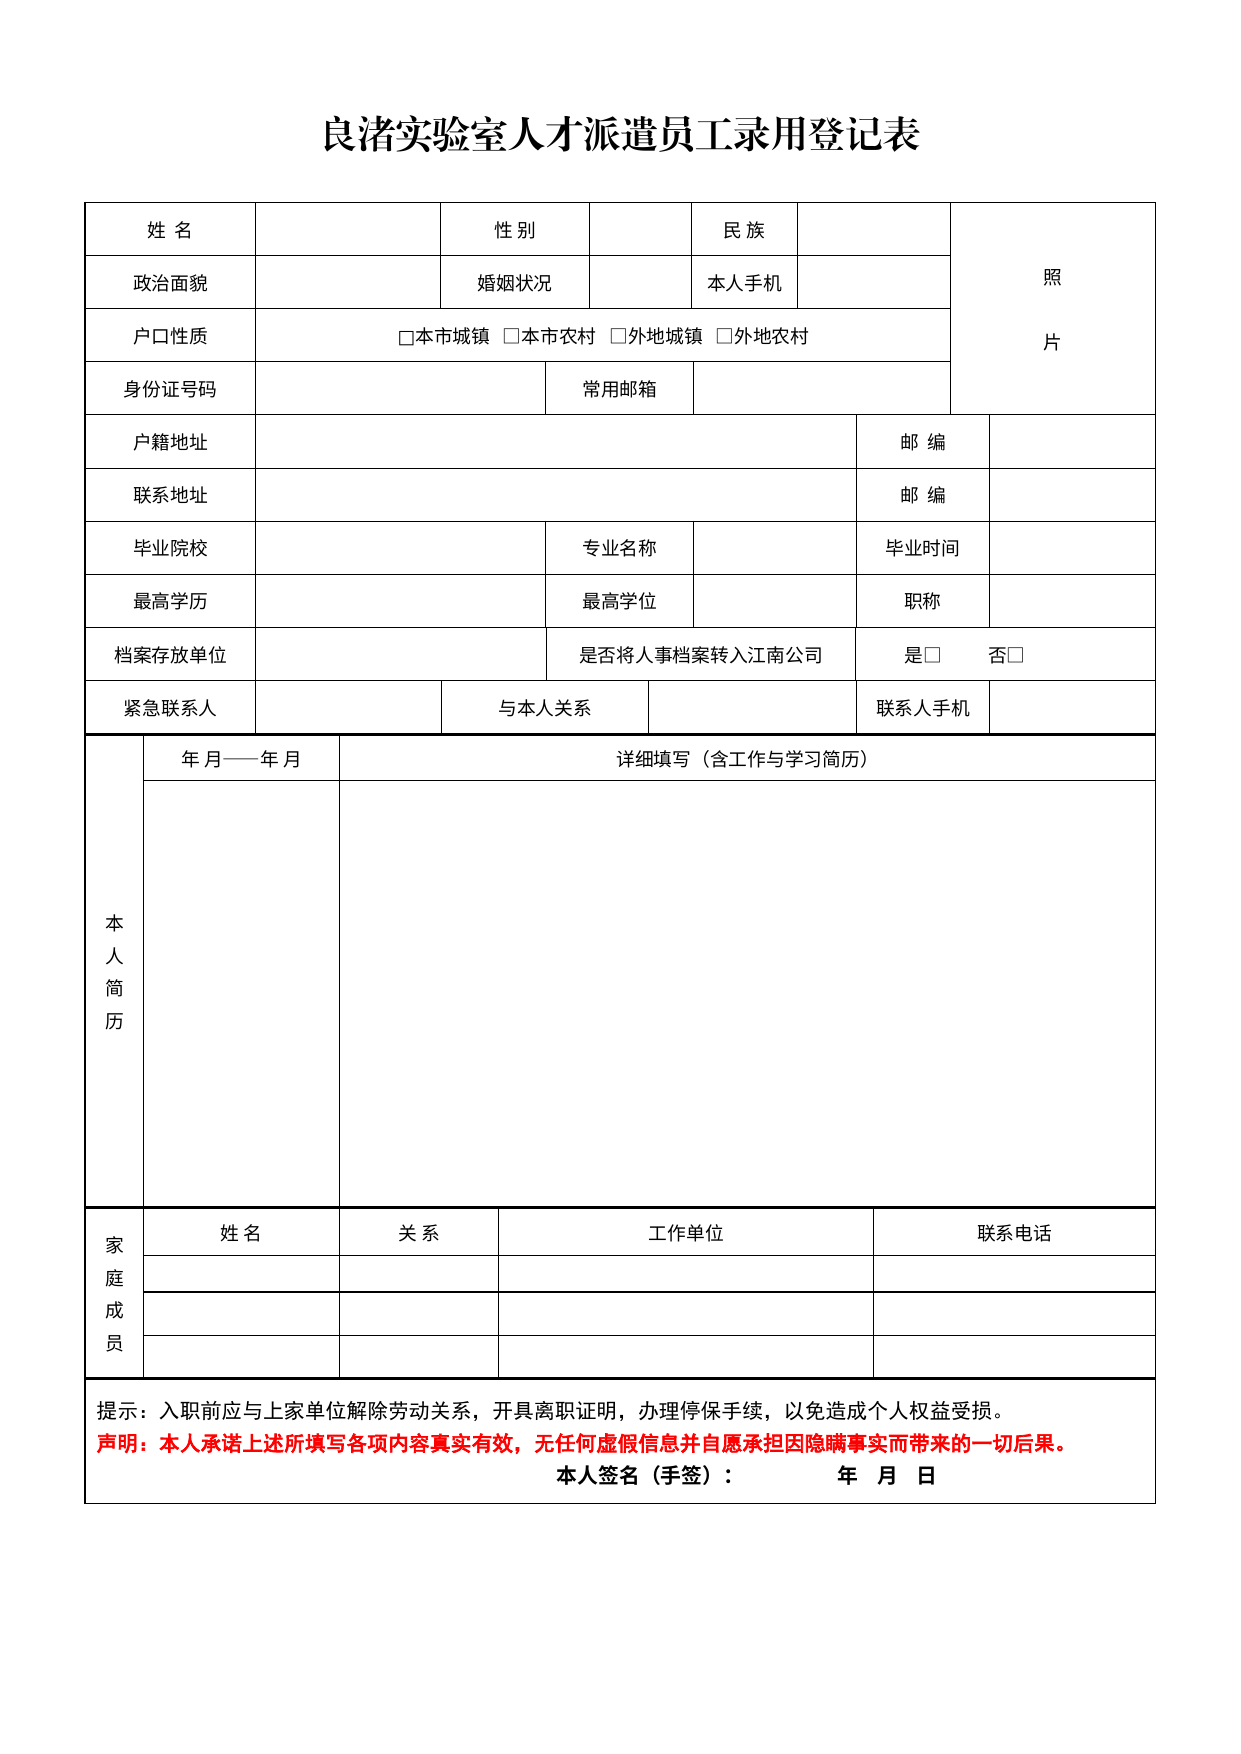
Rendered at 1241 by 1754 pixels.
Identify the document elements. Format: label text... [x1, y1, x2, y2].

table_cell 姓 名 [144, 1209, 339, 1254]
table_cell [499, 1256, 873, 1291]
table_cell 身份证号码 [86, 362, 255, 414]
table_cell 邮 编 [857, 415, 989, 467]
table_cell 户籍地址 [86, 415, 255, 467]
table_cell 关 系 [340, 1209, 498, 1254]
table_cell [874, 1336, 1155, 1377]
table_cell [256, 362, 545, 414]
table_cell 年 月——年 月 [144, 736, 339, 780]
table_cell [256, 522, 545, 574]
table_cell 毕业院校 [86, 522, 255, 574]
table_cell [340, 1336, 498, 1377]
table_header 照 片 [951, 203, 1155, 414]
table_cell 与本人关系 [442, 681, 648, 733]
table_header [590, 203, 691, 255]
table_cell [256, 628, 546, 680]
table_cell [144, 781, 339, 1206]
table_cell [499, 1293, 873, 1335]
table_cell [256, 415, 856, 467]
table_cell [256, 256, 440, 308]
table_cell 婚姻状况 [441, 256, 589, 308]
table_cell 工作单位 [499, 1209, 873, 1254]
table_cell 最高学历 [86, 575, 255, 627]
table_cell □本市城镇 □本市农村 □外地城镇 □外地农村 [256, 309, 950, 361]
table_cell [990, 575, 1155, 627]
table_cell 政治面貌 [86, 256, 255, 308]
table_cell 联系地址 [86, 469, 255, 521]
table_cell [694, 362, 950, 414]
table_cell 紧急联系人 [86, 681, 255, 733]
table_cell [256, 469, 856, 521]
table_cell 常用邮箱 [546, 362, 693, 414]
table_cell [340, 781, 1155, 1206]
table_cell 本 人 简 历 [86, 736, 143, 1206]
table_cell 家庭成员 [86, 1209, 143, 1377]
table_cell [340, 1293, 498, 1335]
table_cell [590, 256, 691, 308]
table_cell [499, 1336, 873, 1377]
table_cell 本人手机 [692, 256, 797, 308]
table_cell [798, 256, 950, 308]
table_cell 提示：入职前应与上家单位解除劳动关系，开具离职证明，办理停保手续，以免造成个人权益受损。 声明：本人承诺上述所填写各项内容真实有效，无任何虚假信息并自愿承担因隐瞒事实而带来的一切后果。 本人签名（手签）： 年 月 日 [86, 1380, 1155, 1503]
table_cell 详细填写（含工作与学习简历） [340, 736, 1155, 780]
text 良渚实验室人才派遣员工录用登记表 [118, 104, 1122, 169]
table_cell [256, 575, 545, 627]
table_cell [990, 415, 1155, 467]
table_header 性 别 [441, 203, 589, 255]
table_cell [990, 469, 1155, 521]
table_cell [990, 522, 1155, 574]
table_header 姓 名 [86, 203, 255, 255]
table_cell 联系电话 [874, 1209, 1155, 1254]
table_cell 专业名称 [546, 522, 693, 574]
table_cell 最高学位 [546, 575, 693, 627]
table_cell 户口性质 [86, 309, 255, 361]
table_cell [694, 522, 856, 574]
table_cell [990, 681, 1155, 733]
table_cell [340, 1256, 498, 1291]
table_cell [874, 1293, 1155, 1335]
table_cell 联系人手机 [857, 681, 989, 733]
table_header 民 族 [692, 203, 797, 255]
table_cell 是□ 否□ [856, 628, 1155, 680]
table_cell 档案存放单位 [86, 628, 255, 680]
table_header [256, 203, 440, 255]
table_cell [649, 681, 856, 733]
table_cell [144, 1256, 339, 1291]
table_header [798, 203, 950, 255]
table_cell [256, 681, 441, 733]
table_cell [874, 1256, 1155, 1291]
table_cell 是否将人事档案转入江南公司 [547, 628, 855, 680]
table_cell 职称 [857, 575, 989, 627]
table_cell [144, 1293, 339, 1335]
table_cell 邮 编 [857, 469, 989, 521]
table_cell 毕业时间 [857, 522, 989, 574]
table_cell [694, 575, 856, 627]
table_cell [144, 1336, 339, 1377]
